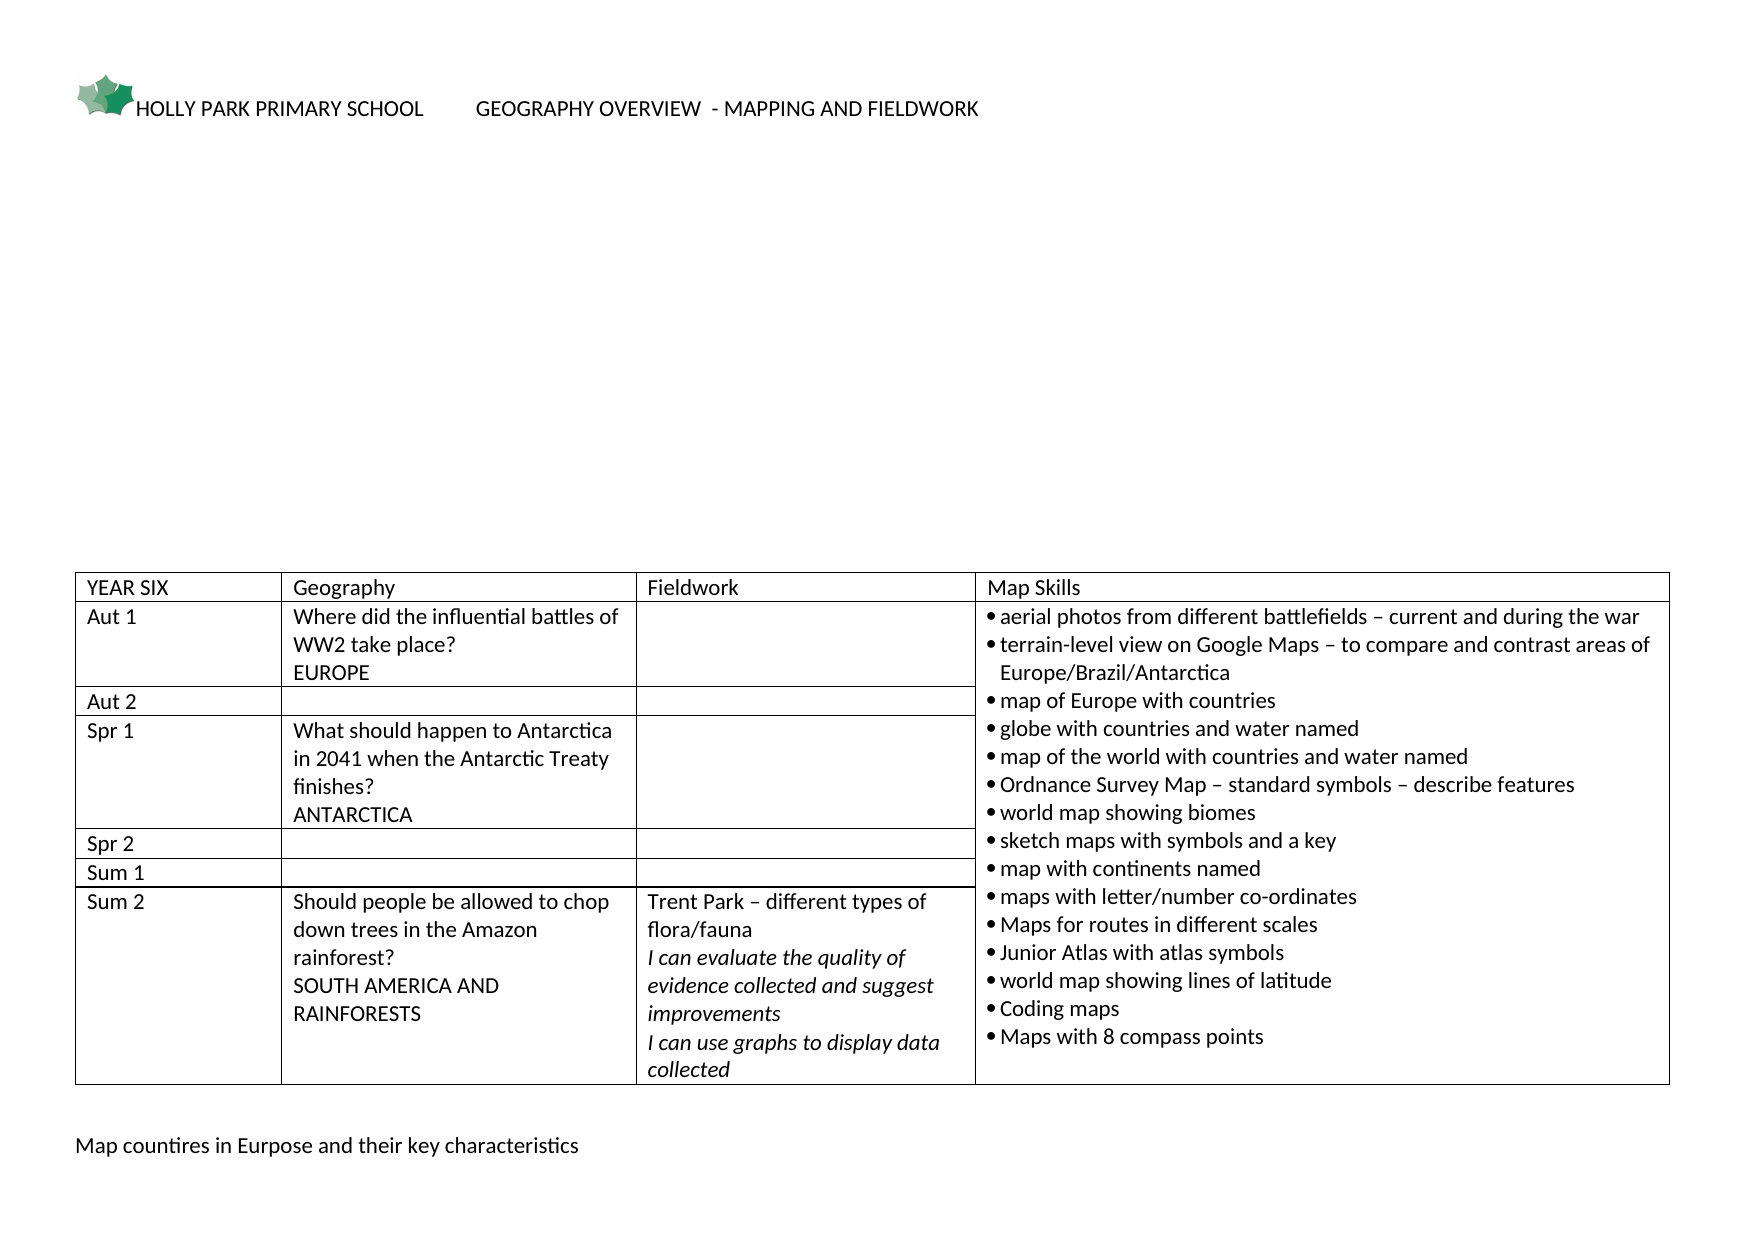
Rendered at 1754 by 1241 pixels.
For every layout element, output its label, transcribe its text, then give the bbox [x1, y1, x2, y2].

table_header Geography [282, 573, 636, 601]
table_cell Sum 2 [76, 888, 281, 1084]
table_cell [637, 687, 975, 715]
table_cell [637, 716, 975, 828]
table_cell [282, 859, 636, 886]
table_cell Sum 1 [76, 859, 281, 886]
table_cell Trent Park – different types of flora/fauna I can evaluate the quality of evidence collected and suggest improvements I can use graphs to display data collected [637, 888, 975, 1084]
table_cell [282, 687, 636, 715]
table_cell aerial photos from different battlefields – current and during the war terrain-level view on Google Maps – to compare and contrast areas of Europe/Brazil/Antarctica map of Europe with countries globe with countries and water named map of the world with countries and water named Ordnance Survey Map – standard symbols – describe features world map showing biomes sketch maps with symbols and a key map with continents named maps with letter/number co-ordinates Maps for routes in different scales Junior Atlas with atlas symbols world map showing lines of latitude Coding maps Maps with 8 compass points [976, 602, 1669, 1084]
table_header YEAR SIX [76, 573, 281, 601]
table_cell Where did the influential battles of WW2 take place? EUROPE [282, 602, 636, 686]
table_cell Aut 1 [76, 602, 281, 686]
table_header Fieldwork [637, 573, 975, 601]
table_cell [637, 859, 975, 886]
table_header Map Skills [976, 573, 1669, 601]
table_cell [282, 829, 636, 857]
table_cell Should people be allowed to chop down trees in the Amazon rainforest? SOUTH AMERICA AND RAINFORESTS [282, 888, 636, 1084]
table_cell Spr 1 [76, 716, 281, 828]
text Map countires in Eurpose and their key characteristics [75, 1132, 1679, 1159]
table_cell Spr 2 [76, 829, 281, 857]
table_cell [637, 602, 975, 686]
picture [75, 73, 136, 117]
table_cell [637, 829, 975, 857]
table_cell Aut 2 [76, 687, 281, 715]
table_cell What should happen to Antarctica in 2041 when the Antarctic Treaty finishes? ANTARCTICA [282, 716, 636, 828]
